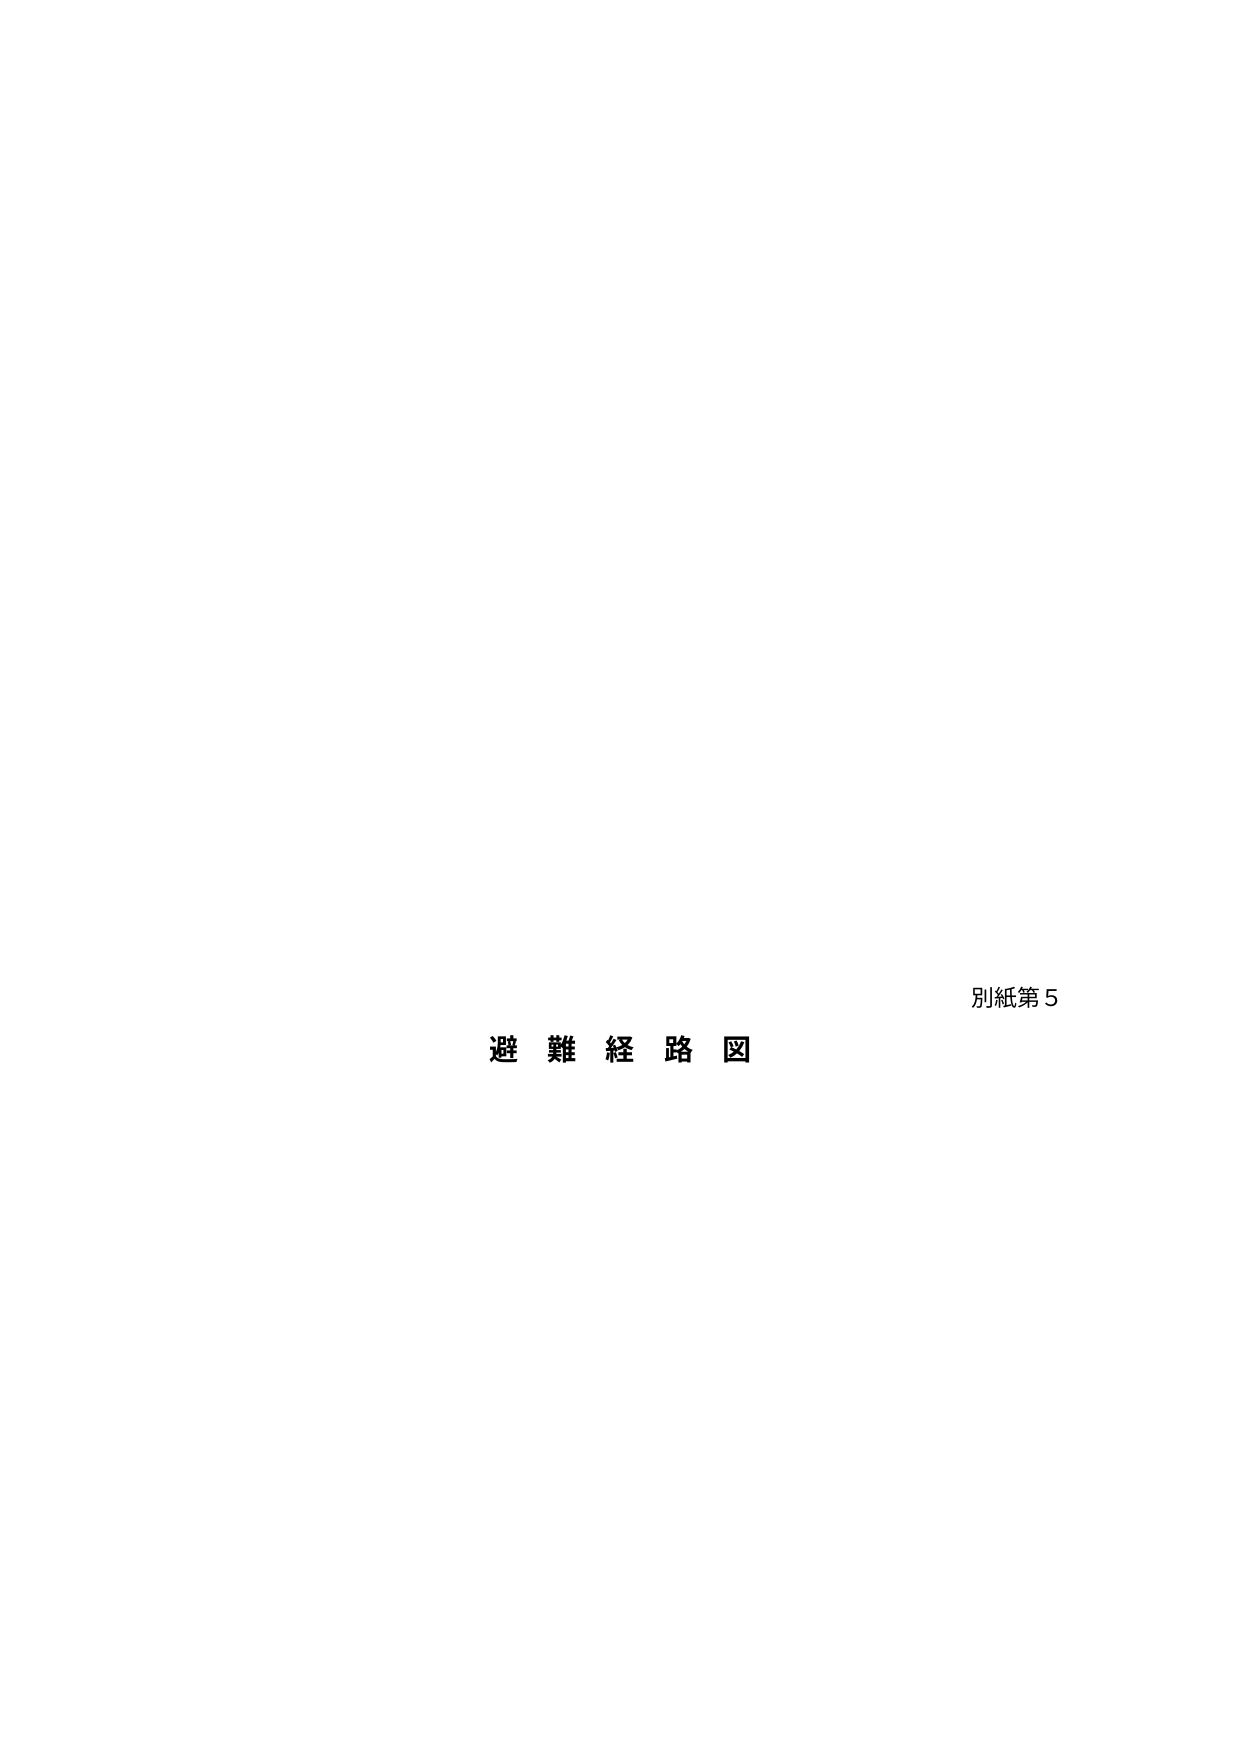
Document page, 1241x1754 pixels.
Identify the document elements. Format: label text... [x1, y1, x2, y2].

text 避 難 経 路 図 [177, 1014, 1063, 1082]
text 別紙第５ [177, 979, 1063, 1014]
